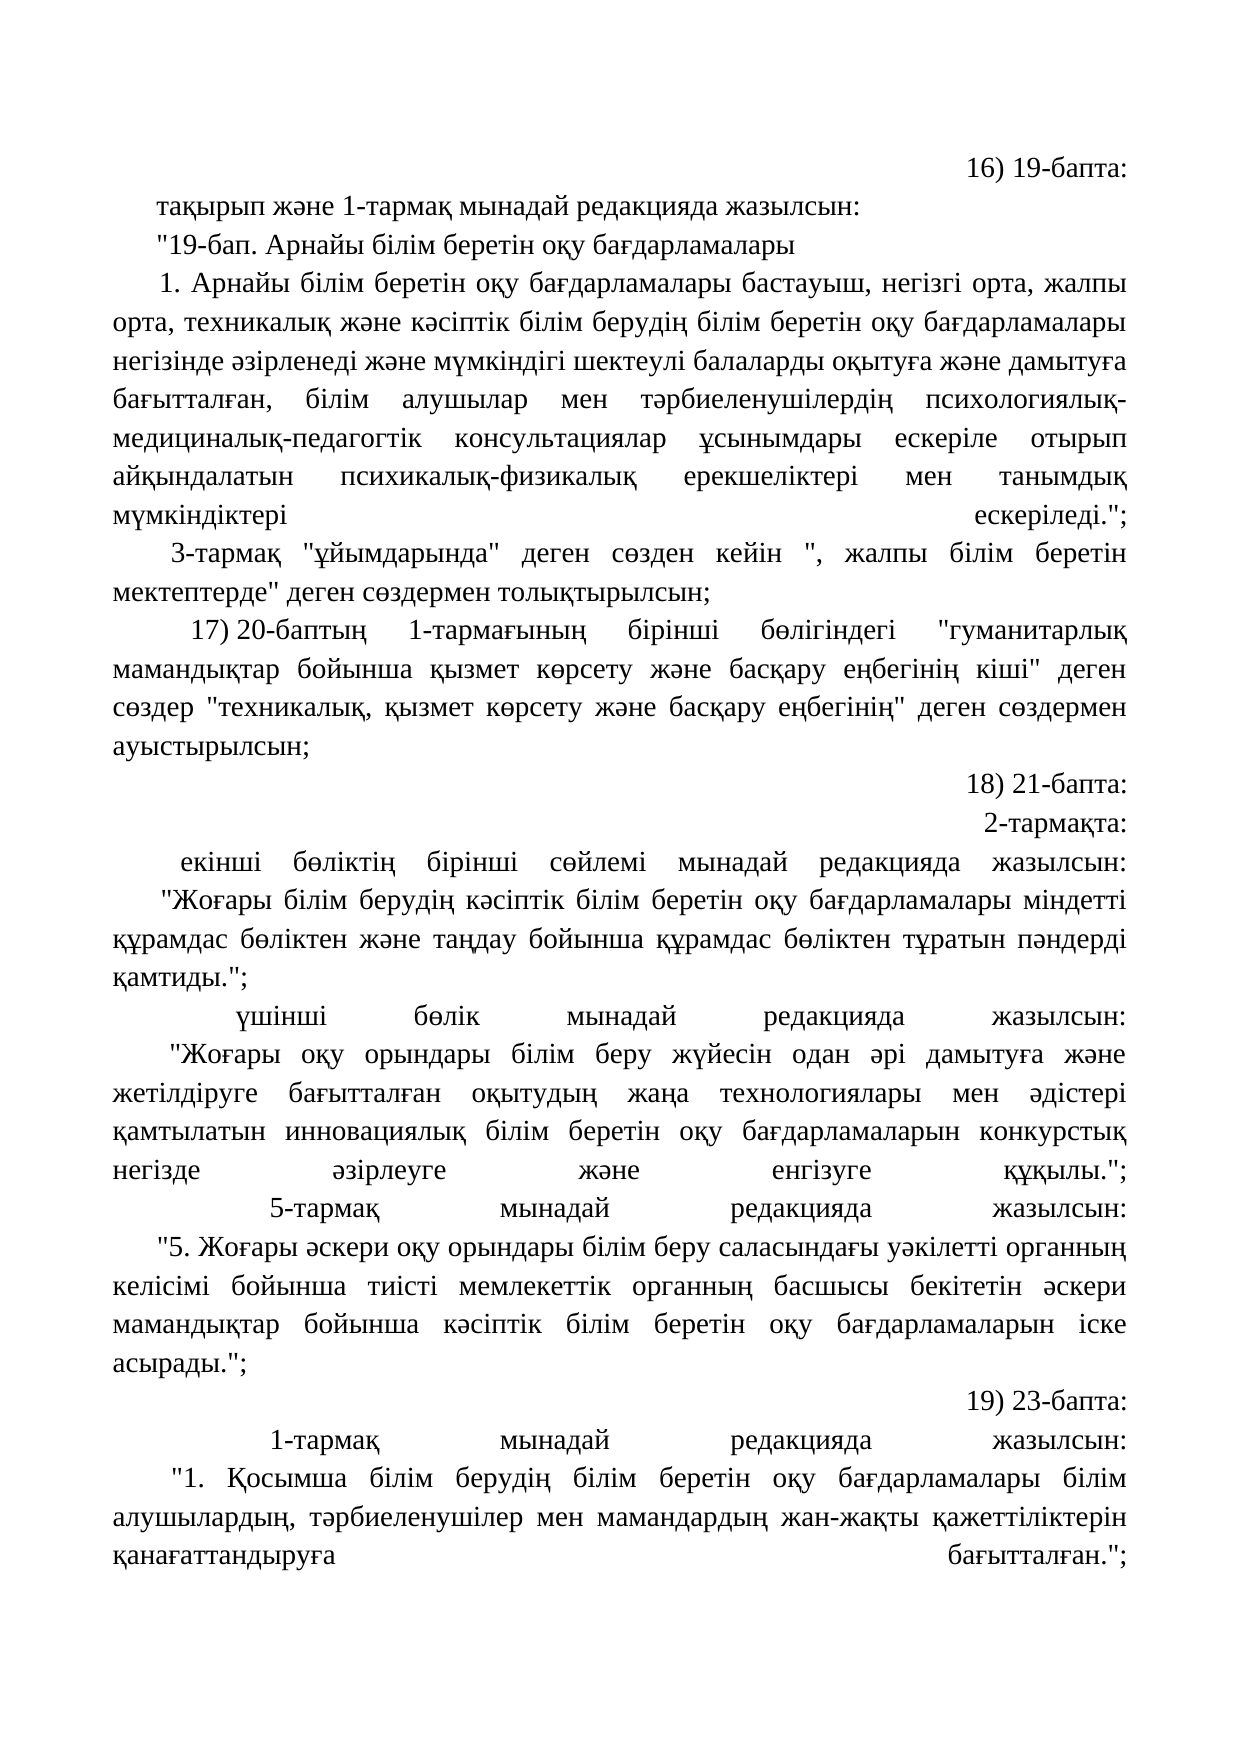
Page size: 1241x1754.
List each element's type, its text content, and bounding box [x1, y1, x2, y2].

text 1. Арнайы білім беретін оқу бағдарламалары бастауыш, негізгі орта, жалпы орта, техникалық және кәсіптік білім берудің білім беретін оқу бағдарламалары негізінде әзірленеді және мүмкіндігі шектеулі балаларды оқытуға және дамытуға бағытталған, білім алушылар мен тәрбиеленушілердің психологиялық-медициналық-педагогтік консультациялар ұсынымдары ескеріле отырып айқындалатын психикалық-физикалық ерекшеліктері мен танымдық мүмкіндіктері ескеріледі."; 3-тармақ "ұйымдарында" деген сөзден кейін ", жалпы білім беретін мектептерде" деген сөздермен толықтырылсын; [112, 266, 1128, 607]
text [112, 1383, 1128, 1571]
text "19-бап. Арнайы білім беретін оқу бағдарламалары [112, 227, 1128, 261]
text 18) 21-бапта: 2-тармақта: екінші бөліктің бірінші сөйлемі мынадай редакцияда жазылсын: "Жоғары білім берудің кәсіптік білім беретін оқу бағдарламалары мiндеттi құрамдас бөлiктен және таңдау бойынша құрамдас бөлiктен тұратын пәндерді қамтиды."; үшінші бөлік мынадай редакцияда жазылсын: "Жоғары оқу орындары білім беру жүйесін одан әрі дамытуға және жетілдіруге бағытталған оқытудың жаңа технологиялары мен әдістері қамтылатын инновациялық білім беретін оқу бағдарламаларын конкурстық негізде әзірлеуге және енгізуге құқылы."; 5-тармақ мынадай редакцияда жазылсын: "5. Жоғары әскери оқу орындары бiлiм беру саласындағы уәкiлеттi органның келiсiмі бойынша тиісті мемлекеттiк органның басшысы бекiтетін әскери мамандықтар бойынша кәсiптiк бiлiм беретін оқу бағдарламаларын iске асырады."; [112, 767, 1128, 1378]
text 17) 20-баптың 1-тармағының бірінші бөлігіндегі "гуманитарлық мамандықтар бойынша қызмет көрсету және басқару еңбегінің кіші" деген сөздер "техникалық, қызмет көрсету және басқару еңбегінің" деген сөздермен ауыстырылсын; [112, 612, 1128, 762]
text 16) 19-бапта: тақырып және 1-тармақ мынадай редакцияда жазылсын: [112, 150, 1128, 222]
